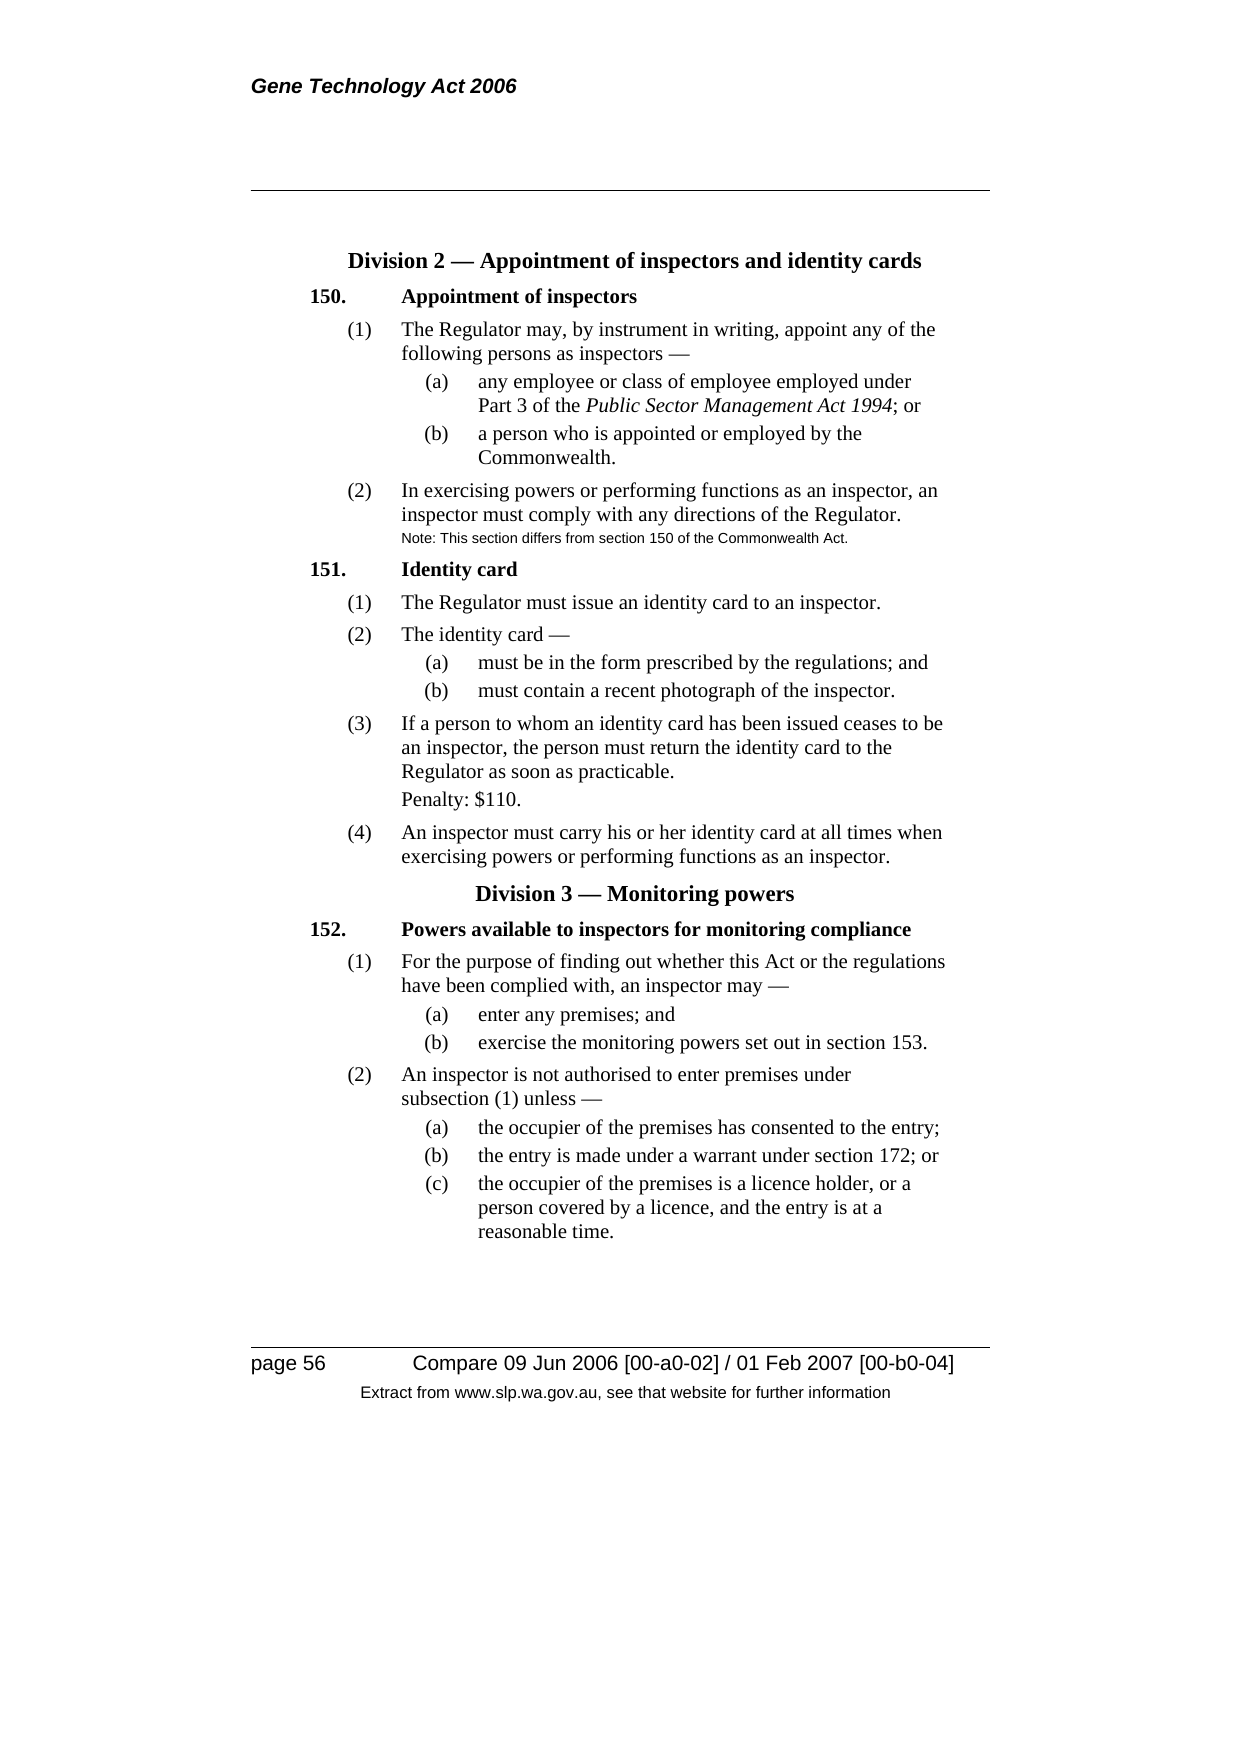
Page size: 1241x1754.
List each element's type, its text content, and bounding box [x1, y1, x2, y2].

text Note: This section differs from section 150 of the Commonwealth Act. [309, 530, 960, 547]
text (1) For the purpose of finding out whether this Act or the regulations have been complied with, an inspector may — [312, 949, 960, 997]
subtitle Division 2 — Appointment of inspectors and identity cards [309, 247, 960, 274]
subtitle 151. Identity card [309, 557, 960, 581]
text (a) enter any premises; and [389, 1002, 960, 1026]
text (a) must be in the form prescribed by the regulations; and [389, 650, 960, 674]
text (4) An inspector must carry his or her identity card at all times when exercising powers or performing functions as an inspector. [312, 819, 960, 868]
text (1) The Regulator must issue an identity card to an inspector. [312, 589, 960, 614]
text (2) The identity card — [312, 622, 960, 646]
text (b) exercise the monitoring powers set out in section 153. [389, 1030, 960, 1054]
text (2) In exercising powers or performing functions as an inspector, an inspector must comply with any directions of the Regulator. [312, 478, 960, 526]
text (b) the entry is made under a warrant under section 172; or [389, 1143, 960, 1167]
subtitle 150. Appointment of inspectors [309, 284, 960, 308]
text (a) the occupier of the premises has consented to the entry; [389, 1114, 960, 1139]
text (3) If a person to whom an identity card has been issued ceases to be an inspector, the person must return the identity card to the Regulator as soon as practicable. [312, 711, 960, 783]
text Penalty: $110. [336, 787, 960, 811]
text (a) any employee or class of employee employed under Part 3 of the Public Sector Management Act 1994; or [389, 369, 960, 417]
text (b) a person who is appointed or employed by the Commonwealth. [389, 421, 960, 469]
text (2) An inspector is not authorised to enter premises under subsection (1) unless — [312, 1062, 960, 1110]
text (b) must contain a recent photograph of the inspector. [389, 678, 960, 702]
text (1) The Regulator may, by instrument in writing, appoint any of the following persons as inspectors — [312, 317, 960, 365]
subtitle Division 3 — Monitoring powers [309, 880, 960, 907]
text (c) the occupier of the premises is a licence holder, or a person covered by a licence, and the entry is at a reasonable time. [389, 1171, 960, 1243]
subtitle 152. Powers available to inspectors for monitoring compliance [309, 917, 960, 941]
